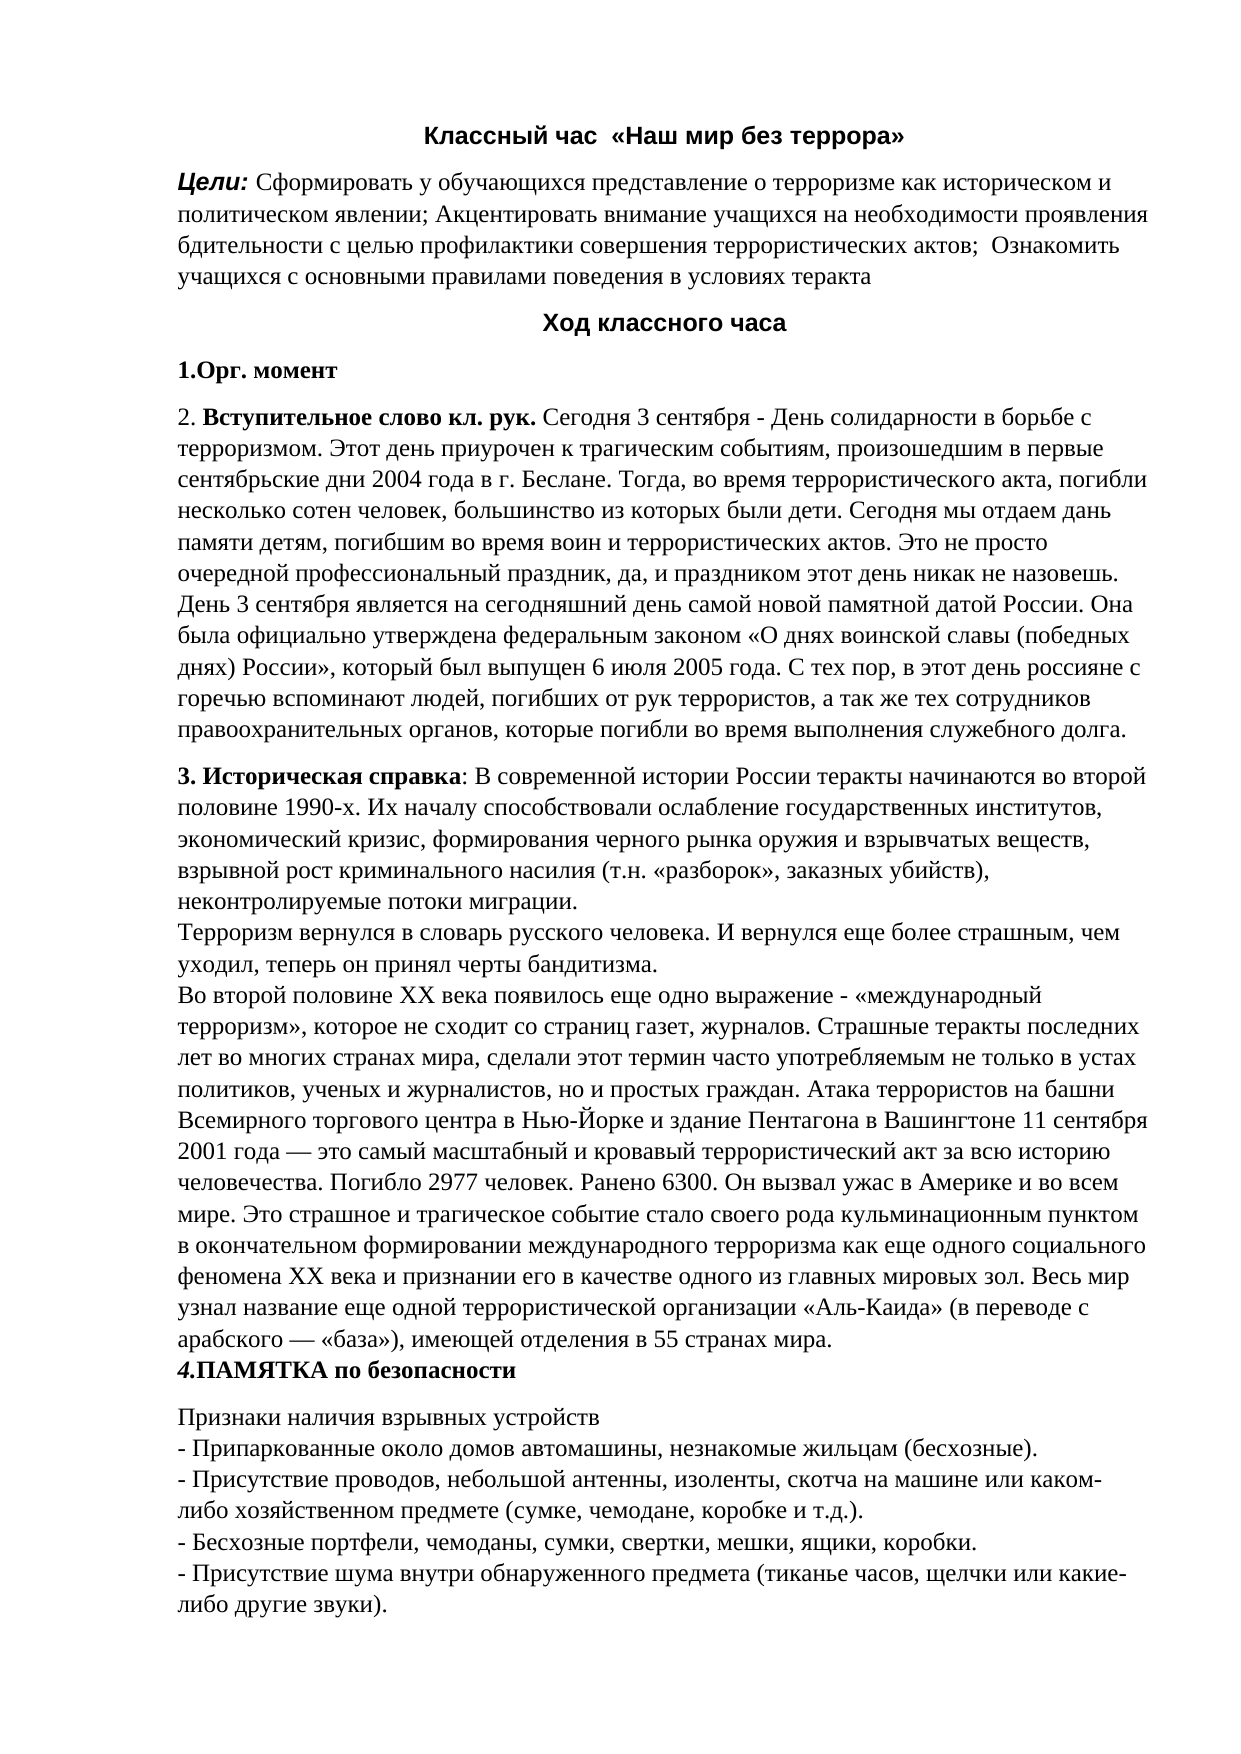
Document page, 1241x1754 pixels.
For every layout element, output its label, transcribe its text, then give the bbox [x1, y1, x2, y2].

text - Присутствие проводов, небольшой антенны, изоленты, скотча на машине или каком-либо хозяйственном предмете (сумке, чемодане, коробке и т.д.). [177, 1462, 1152, 1524]
text 3. Историческая справка: В современной истории России теракты начинаются во второй половине 1990-х. Их началу способствовали ослабление государственных институтов, экономический кризис, формирования черного рынка оружия и взрывчатых веществ, взрывной рост криминального насилия (т.н. «разборок», заказных убийств), неконтролируемые потоки миграции. [177, 759, 1152, 915]
text - Бесхозные портфели, чемоданы, сумки, свертки, мешки, ящики, коробки. [177, 1524, 1152, 1556]
text Признаки наличия взрывных устройств [177, 1399, 1152, 1431]
text - Припаркованные около домов автомашины, незнакомые жильцам (бесхозные). [177, 1431, 1152, 1462]
text Во второй половине XX века появилось еще одно выражение - «международный терроризм», которое не сходит со страниц газет, журналов. Страшные теракты последних лет во многих странах мира, сделали этот термин часто употребляемым не только в устах политиков, ученых и журналистов, но и простых граждан. Атака террористов на башни Всемирного торгового центра в Нью-Йорке и здание Пентагона в Вашингтоне 11 сентября 2001 года — это самый масштабный и кровавый террористический акт за всю историю человечества. Погибло 2977 человек. Ранено 6300. Он вызвал ужас в Америке и во всем мире. Это страшное и трагическое событие стало своего рода кульминационным пунктом в окончательном формировании международного терроризма как еще одного социального феномена XX века и признании его в качестве одного из главных мировых зол. Весь мир узнал название еще одной террористической организации «Аль-Каида» (в переводе с арабского — «база»), имеющей отделения в 55 странах мира. [177, 977, 1152, 1352]
text 4.ПАМЯТКА по безопасности [177, 1352, 1152, 1384]
text Терроризм вернулся в словарь русского человека. И вернулся еще более страшным, чем уходил, теперь он принял черты бандитизма. [177, 915, 1152, 977]
text Классный час «Наш мир без террора» [177, 118, 1152, 149]
text 2. Вступительное слово кл. рук. Сегодня 3 сентября - День солидарности в борьбе с терроризмом. Этот день приурочен к трагическим событиям, произошедшим в первые сентябрьские дни 2004 года в г. Беслане. Тогда, во время террористического акта, погибли несколько сотен человек, большинство из которых были дети. Сегодня мы отдаем дань памяти детям, погибшим во время воин и террористических актов. Это не просто очередной профессиональный праздник, да, и праздником этот день никак не назовешь. День 3 сентября является на сегодняшний день самой новой памятной датой России. Она была официально утверждена федеральным законом «О днях воинской славы (победных днях) России», который был выпущен 6 июля 2005 года. С тех пор, в этот день россияне с горечью вспоминают людей, погибших от рук террористов, а так же тех сотрудников правоохранительных органов, которые погибли во время выполнения служебного долга. [177, 399, 1152, 743]
text 1.Орг. момент [177, 352, 1152, 384]
text Цели: Сформировать у обучающихся представление о терроризме как историческом и политическом явлении; Акцентировать внимание учащихся на необходимости проявления бдительности с целью профилактики совершения террористических актов; Ознакомить учащихся с основными правилами поведения в условиях теракта [177, 165, 1152, 290]
text - Присутствие шума внутри обнаруженного предмета (тиканье часов, щелчки или какие-либо другие звуки). [177, 1556, 1152, 1618]
text Ход классного часа [177, 306, 1152, 337]
